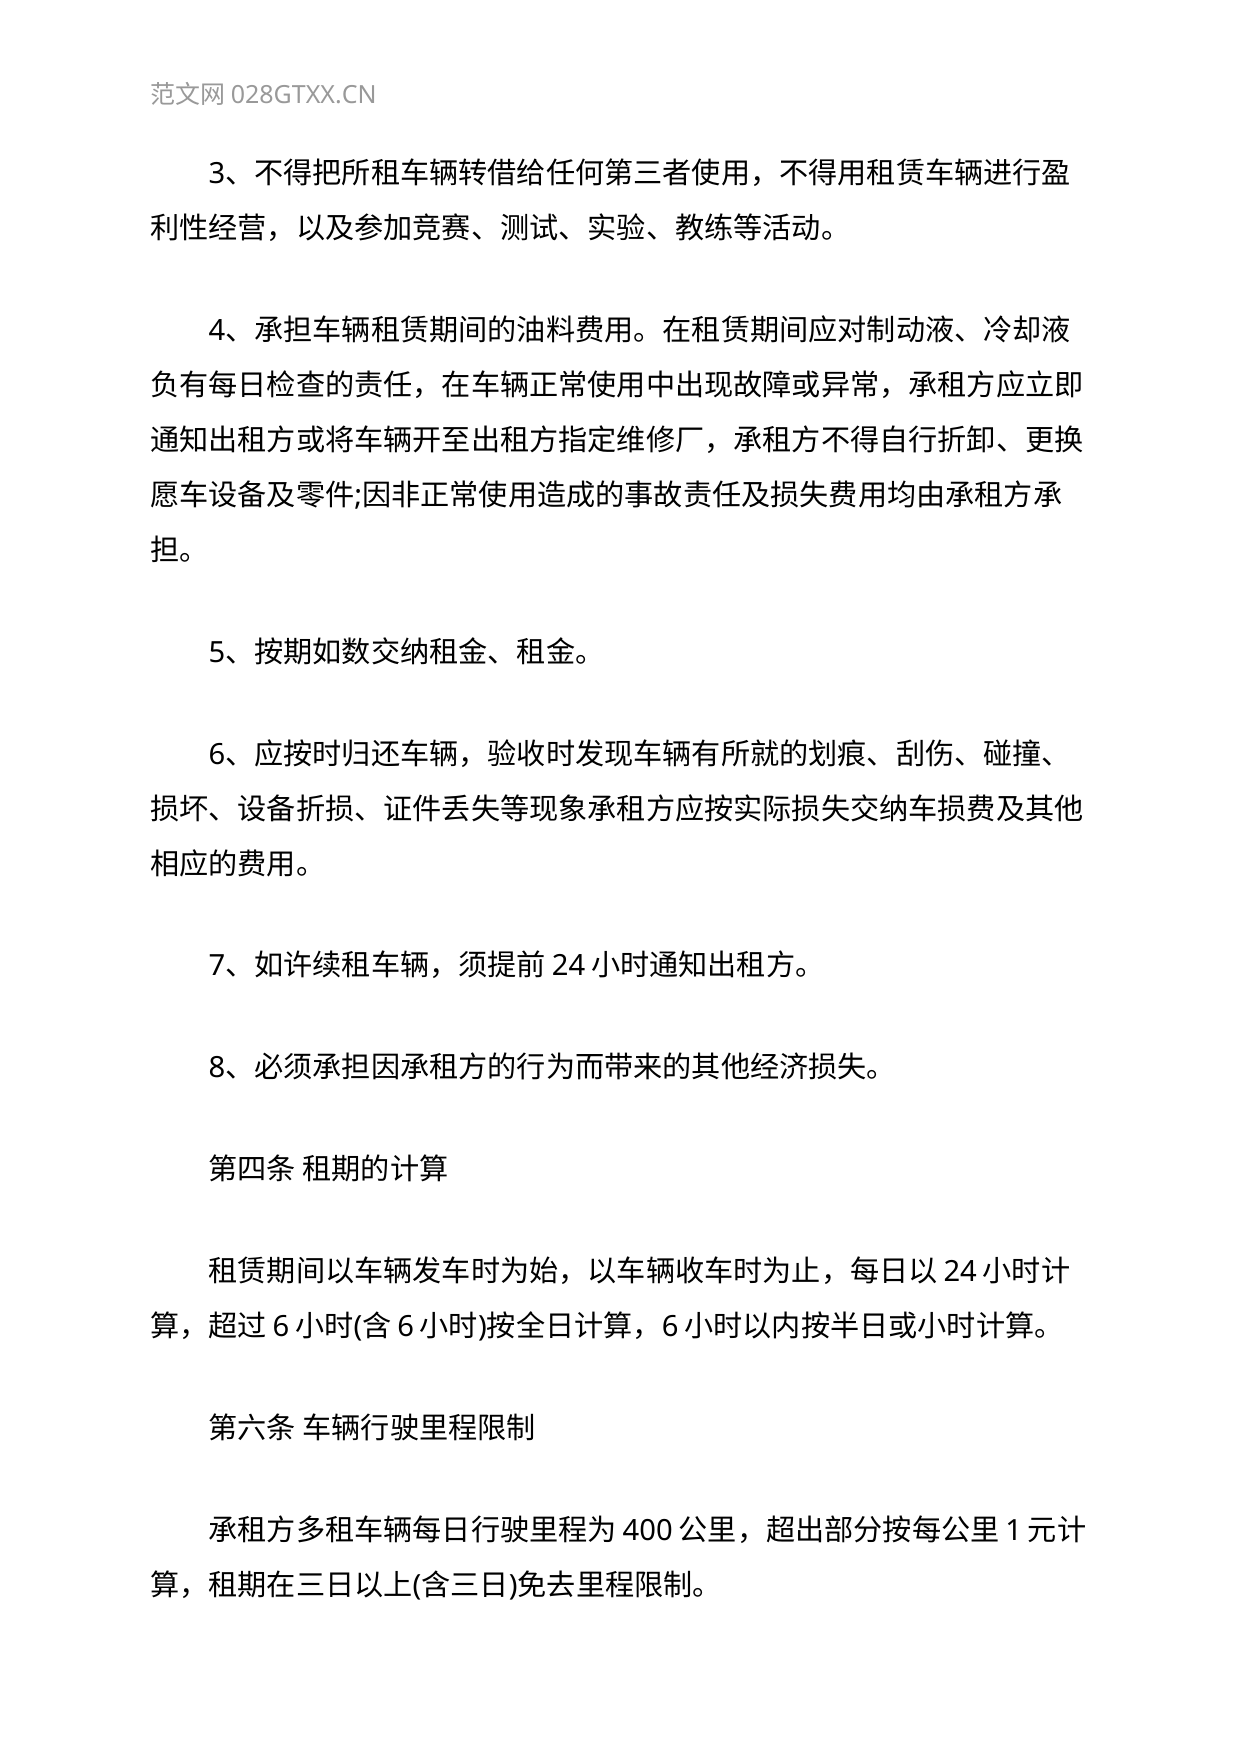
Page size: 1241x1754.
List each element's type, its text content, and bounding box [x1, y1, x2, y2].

text 5、按期如数交纳租金、租金。 [150, 628, 1090, 671]
text 3、不得把所租车辆转借给任何第三者使用，不得用租赁车辆进行盈利性经营，以及参加竞赛、测试、实验、教练等活动。 [150, 150, 1090, 247]
text 租赁期间以车辆发车时为始，以车辆收车时为止，每日以24小时计算，超过6小时(含6小时)按全日计算，6小时以内按半日或小时计算。 [150, 1248, 1090, 1345]
text 6、应按时归还车辆，验收时发现车辆有所就的划痕、刮伤、碰撞、损坏、设备折损、证件丢失等现象承租方应按实际损失交纳车损费及其他相应的费用。 [150, 730, 1090, 882]
text 第四条 租期的计算 [150, 1146, 1090, 1188]
text 第六条 车辆行驶里程限制 [150, 1405, 1090, 1447]
text 7、如许续租车辆，须提前24小时通知出租方。 [150, 942, 1090, 984]
text 4、承担车辆租赁期间的油料费用。在租赁期间应对制动液、冷却液负有每日检查的责任，在车辆正常使用中出现故障或异常，承租方应立即通知出租方或将车辆开至出租方指定维修厂，承租方不得自行折卸、更换愿车设备及零件;因非正常使用造成的事故责任及损失费用均由承租方承担。 [150, 307, 1090, 569]
text 8、必须承担因承租方的行为而带来的其他经济损失。 [150, 1044, 1090, 1086]
text 承租方多租车辆每日行驶里程为400公里，超出部分按每公里1元计算，租期在三日以上(含三日)免去里程限制。 [150, 1506, 1090, 1604]
